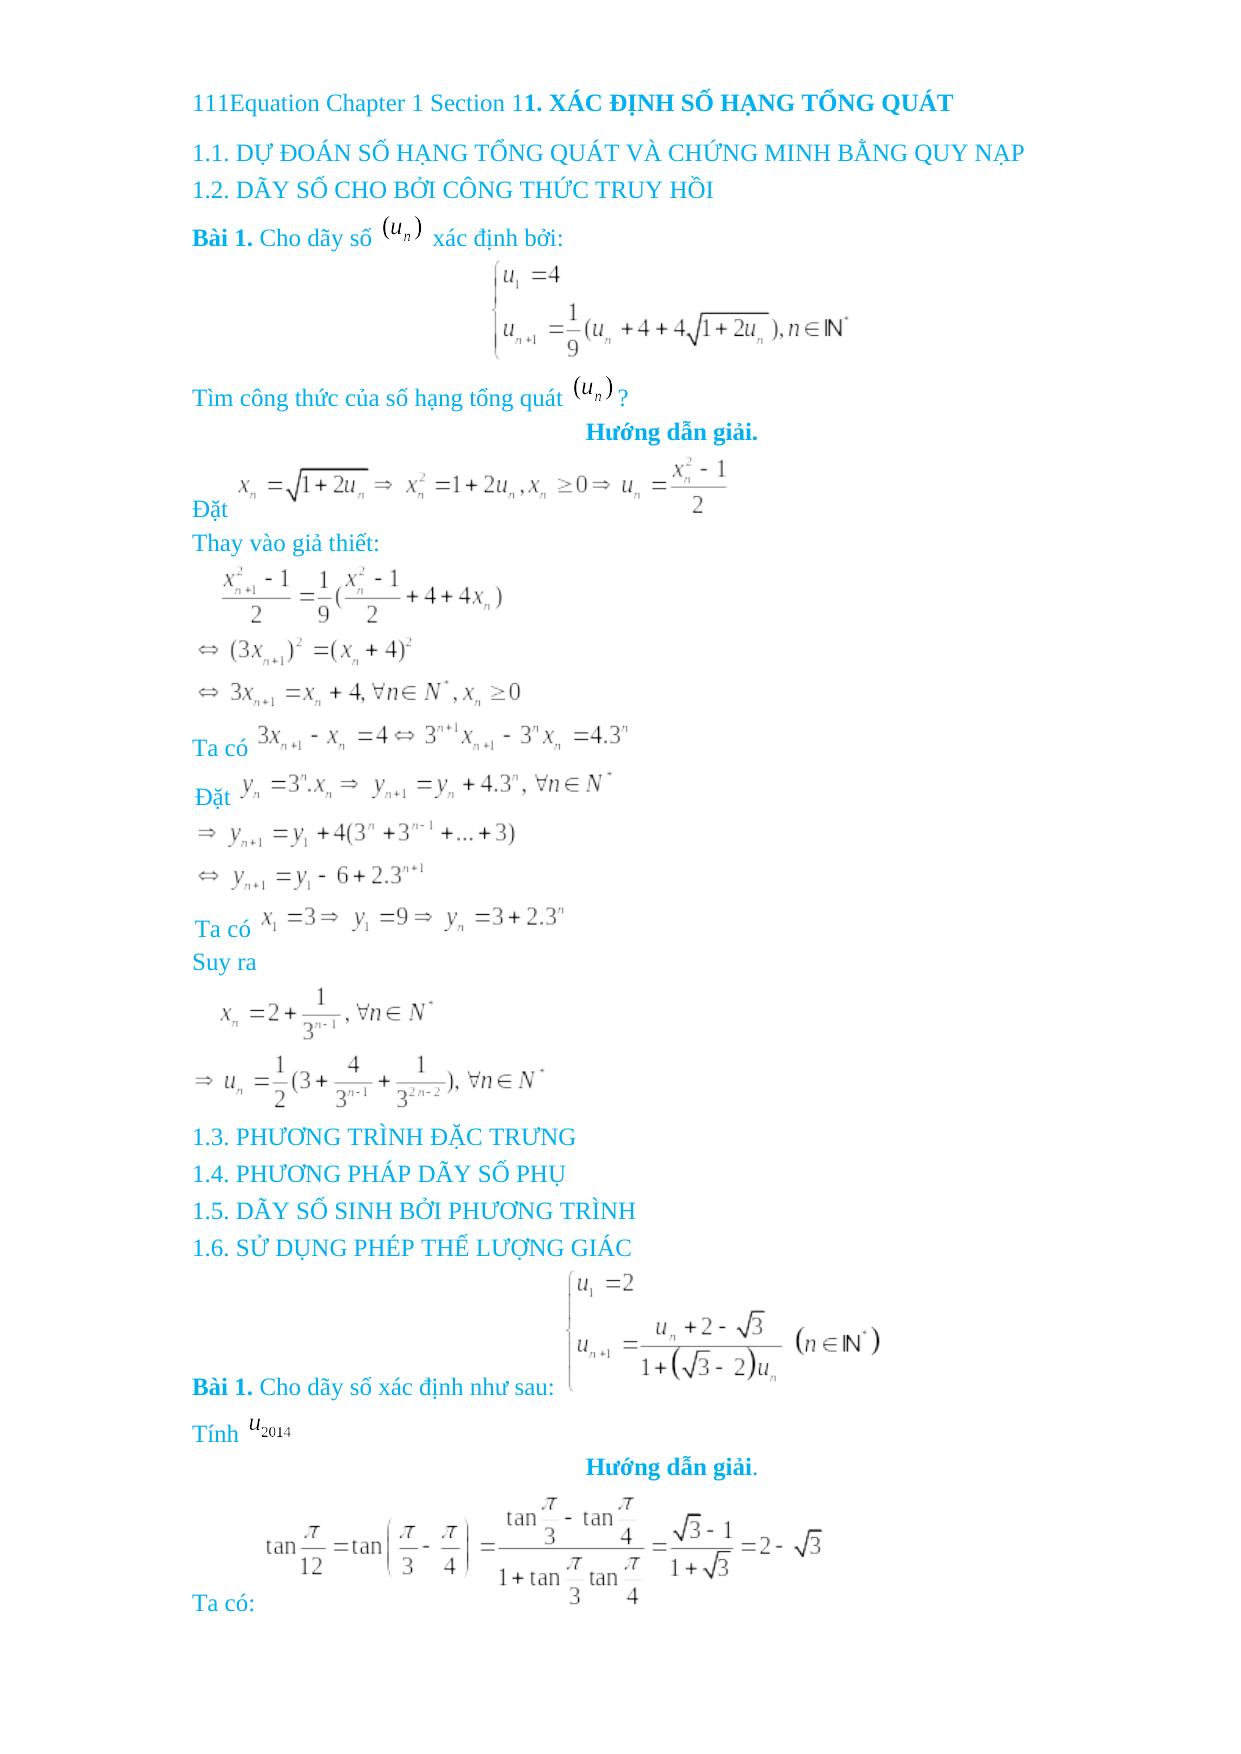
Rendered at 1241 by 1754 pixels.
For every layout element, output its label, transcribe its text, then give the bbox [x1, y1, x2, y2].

text Thay vào giả thiết: [192, 528, 1152, 556]
text Hướng dẫn giải. [192, 417, 1152, 445]
text Bài 1. Cho dãy số xác định bởi: [192, 208, 1152, 252]
subtitle 1.3. PHƯƠNG TRÌNH ĐẶC TRƯNG [192, 1122, 1152, 1151]
subtitle 1.5. DÃY SỐ SINH BỞI PHƯƠNG TRÌNH [192, 1196, 1152, 1225]
text Ta có [192, 898, 1152, 943]
text Suy ra [192, 947, 1152, 976]
subtitle 1.4. PHƯƠNG PHÁP DÃY SỐ PHỤ [192, 1159, 1152, 1188]
text Ta có: [192, 1486, 1152, 1616]
text Ta có [192, 717, 1152, 762]
subtitle 1.2. DÃY SỐ CHO BỞI CÔNG THỨC TRUY HỒI [192, 175, 1152, 204]
subtitle 1.6. SỬ DỤNG PHÉP THẾ LƯỢNG GIÁC [192, 1233, 1152, 1262]
text 1. XÁC ĐỊNH SỐ HẠNG TỔNG QUÁT [192, 88, 1152, 117]
text Đặt [192, 449, 1152, 523]
text Tính [192, 1405, 1152, 1448]
subtitle 1.1. DỰ ĐOÁN SỐ HẠNG TỔNG QUÁT VÀ CHỨNG MINH BẰNG QUY NẠP [192, 138, 1152, 167]
text Tìm công thức của số hạng tổng quát ? [192, 369, 1152, 412]
text Hướng dẫn giải. [192, 1452, 1152, 1481]
text Bài 1. Cho dãy số xác định như sau: [192, 1266, 1152, 1401]
text Đặt [192, 766, 1152, 810]
